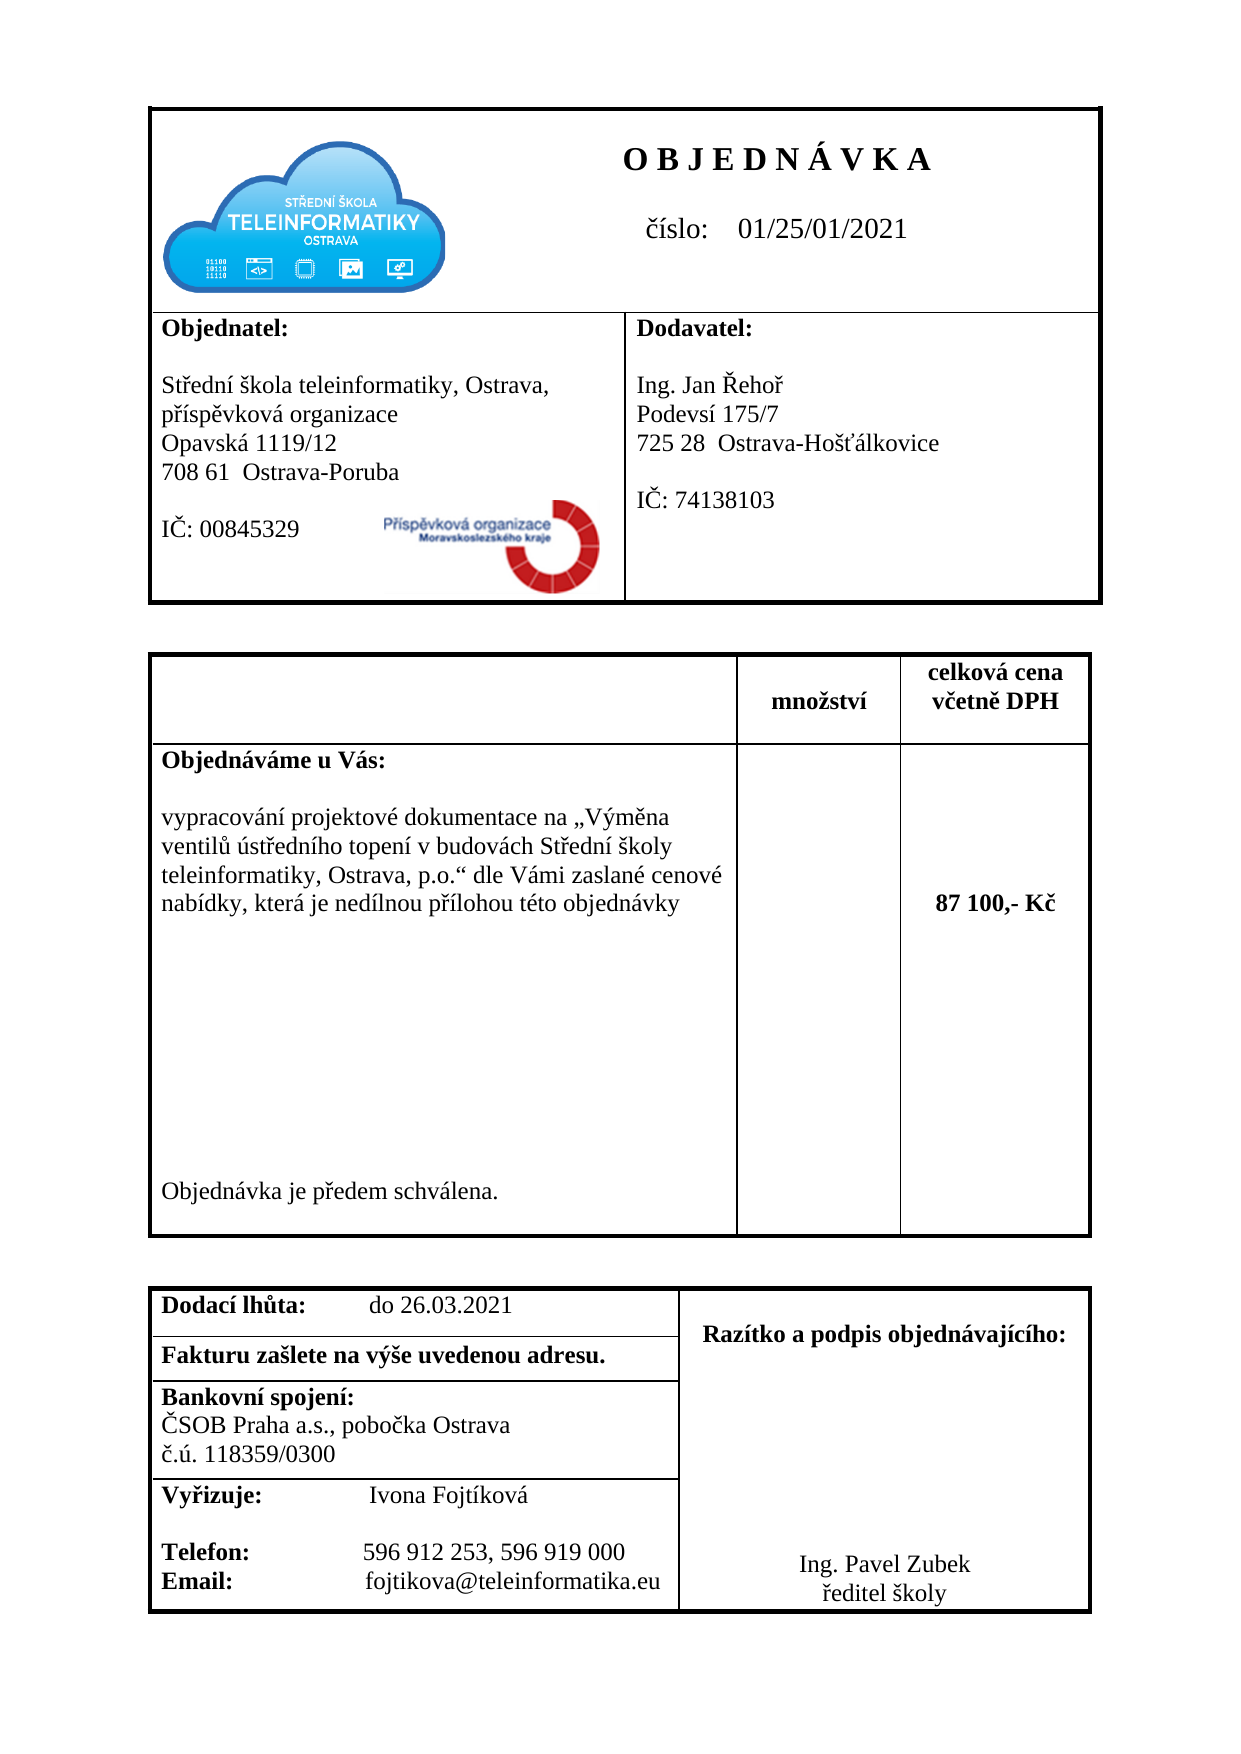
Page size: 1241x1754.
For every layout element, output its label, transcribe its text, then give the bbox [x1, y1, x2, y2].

table_cell Dodavatel: Ing. Jan Řehoř Podevsí 175/7 725 28 Ostrava-Hošťálkovice IČ: 74138103 [626, 313, 1098, 600]
table_header Razítko a podpis objednávajícího: Ing. Pavel Zubek ředitel školy [680, 1291, 1088, 1609]
table_header množství [738, 657, 900, 743]
table_cell Objednatel: Střední škola teleinformatiky, Ostrava, příspěvková organizace Opavská 1119/12 708 61 Ostrava-Poruba IČ: 00845329 [152, 313, 624, 600]
table_cell Fakturu zašlete na výše uvedenou adresu. [152, 1337, 678, 1380]
table_cell Bankovní spojení: ČSOB Praha a.s., pobočka Ostrava č.ú. 118359/0300 [152, 1381, 678, 1478]
table_cell 87 100,- Kč [901, 745, 1088, 1233]
picture [160, 139, 446, 292]
table_header [152, 657, 736, 743]
table_header O B J E D N Á V K A číslo: 01/25/01/2021 [152, 111, 1098, 312]
picture [384, 500, 601, 595]
table_cell Objednáváme u Vás: vypracování projektové dokumentace na „Výměna ventilů ústředního topení v budovách Střední školy teleinformatiky, Ostrava, p.o.“ dle Vámi zaslané cenové nabídky, která je nedílnou přílohou této objednávky Objednávka je předem schválena. [152, 744, 736, 1233]
table_cell [738, 745, 900, 1233]
table_cell Vyřizuje: Ivona Fojtíková Telefon: 596 912 253, 596 919 000 Email: fojtikova@teleinformatika.eu [152, 1479, 678, 1609]
table_header celková cena včetně DPH [901, 657, 1088, 743]
table_header Dodací lhůta: do 26.03.2021 [152, 1291, 678, 1336]
